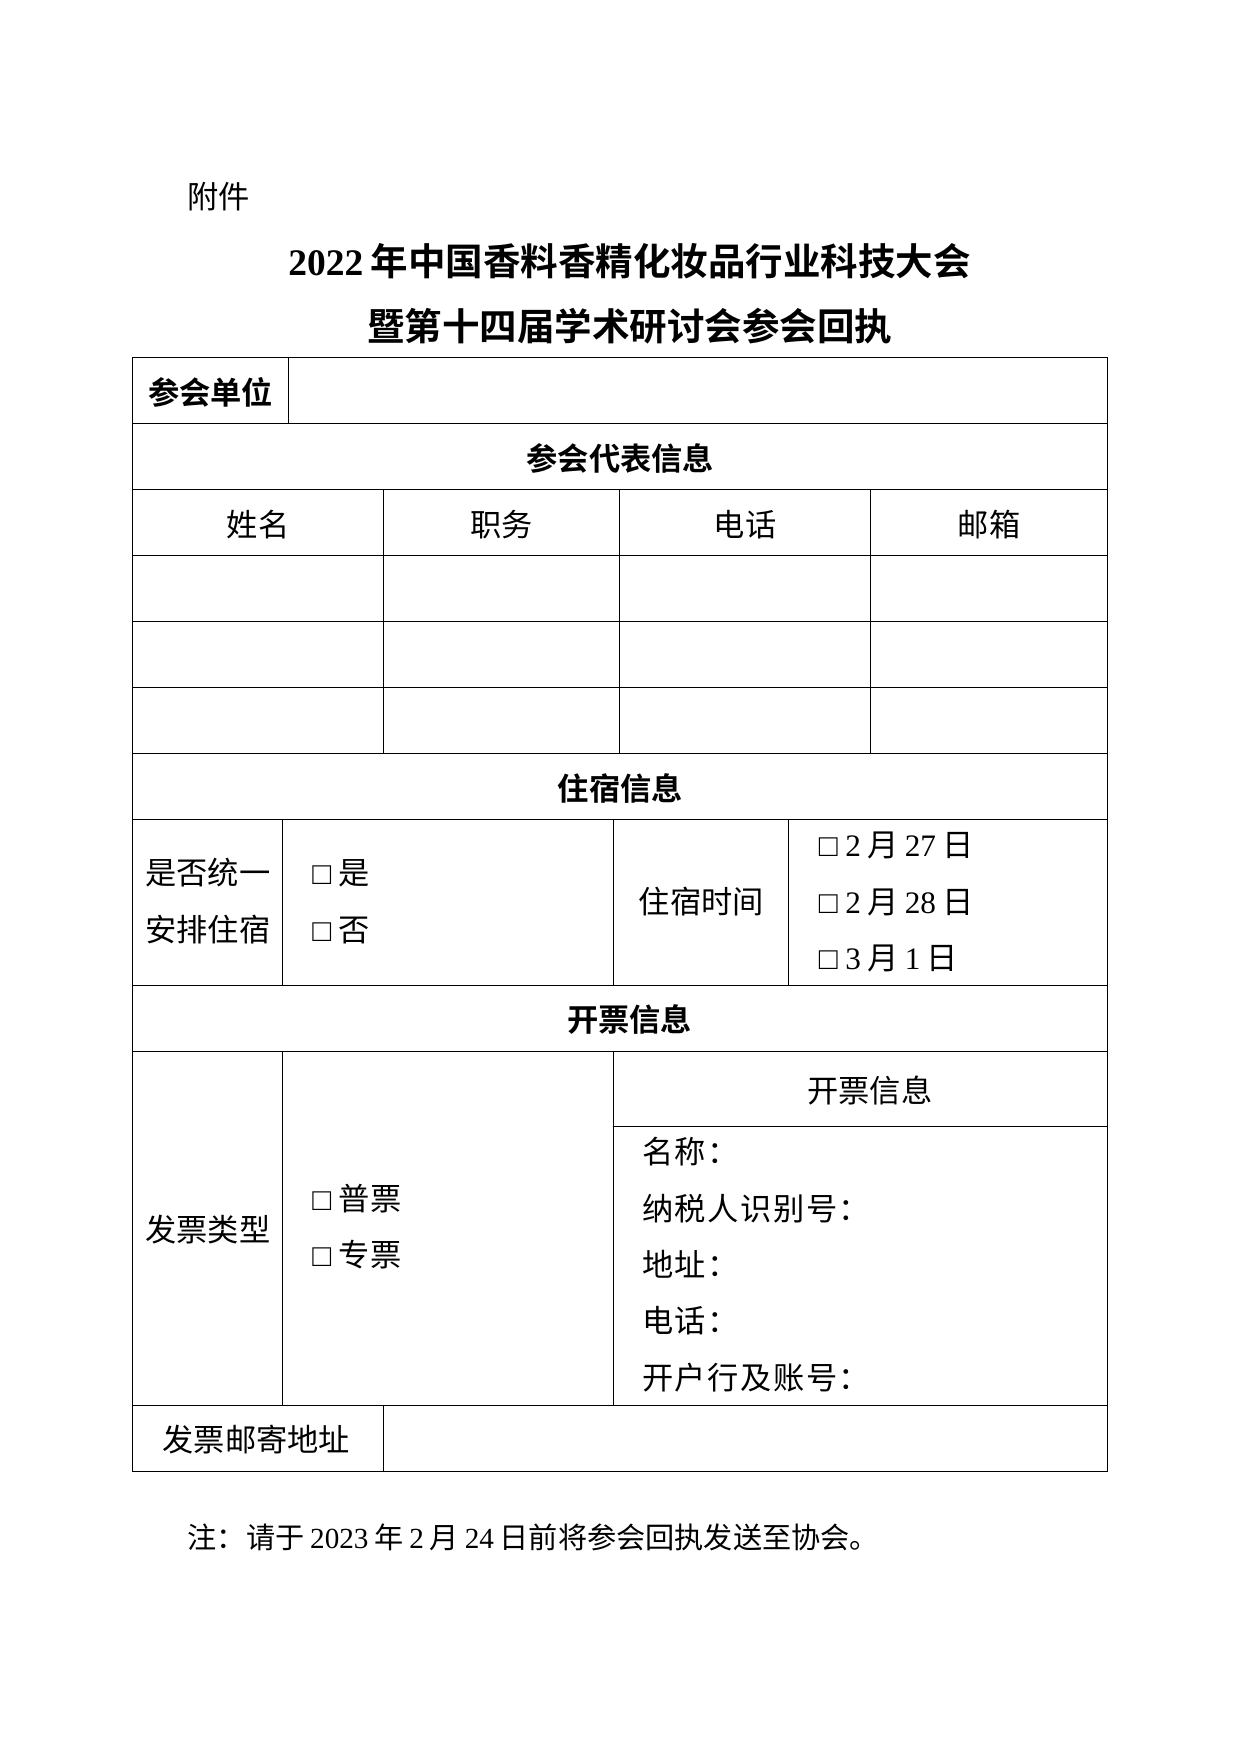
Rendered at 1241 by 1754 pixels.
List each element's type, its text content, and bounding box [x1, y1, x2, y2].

table_cell 住宿信息 [133, 754, 1107, 819]
table_cell [133, 556, 383, 621]
table_cell 电话 [620, 490, 870, 555]
text 附件 [187, 162, 1053, 227]
table_cell [384, 688, 619, 753]
table_cell 姓名 [133, 490, 383, 555]
table_cell [620, 556, 870, 621]
table_cell [871, 622, 1107, 687]
table_cell 发票邮寄地址 [133, 1406, 383, 1471]
table_cell [620, 622, 870, 687]
text 2022年中国香料香精化妆品行业科技大会 [206, 227, 1053, 292]
text 暨第十四届学术研讨会参会回执 [206, 292, 1053, 357]
table_cell 是否统一安排住宿 [133, 820, 282, 985]
table_header [289, 358, 1107, 423]
table_cell [133, 622, 383, 687]
table_cell [871, 688, 1107, 753]
text 注：请于2023年2月24日前将参会回执发送至协会。 [187, 1515, 1053, 1557]
table_cell [871, 556, 1107, 621]
table_cell 开票信息 [614, 1052, 1107, 1126]
table_cell 住宿时间 [614, 820, 788, 985]
table_cell □ 是 □ 否 [283, 820, 613, 985]
table_cell 邮箱 [871, 490, 1107, 555]
table_cell [384, 622, 619, 687]
table_cell 发票类型 [133, 1052, 282, 1404]
table_cell 职务 [384, 490, 619, 555]
table_cell □ 普票 □ 专票 [283, 1052, 613, 1404]
table_header 参会单位 [133, 358, 288, 423]
table_cell [133, 688, 383, 753]
table_cell [384, 1406, 1107, 1471]
table_cell 参会代表信息 [133, 424, 1107, 489]
table_cell □ 2月27日 □ 2月28日 □ 3月1日 [789, 820, 1107, 985]
table_cell 名称： 纳税人识别号： 地址： 电话： 开户行及账号： [614, 1127, 1107, 1404]
table_cell 开票信息 [133, 986, 1107, 1051]
table_cell [620, 688, 870, 753]
table_cell [384, 556, 619, 621]
